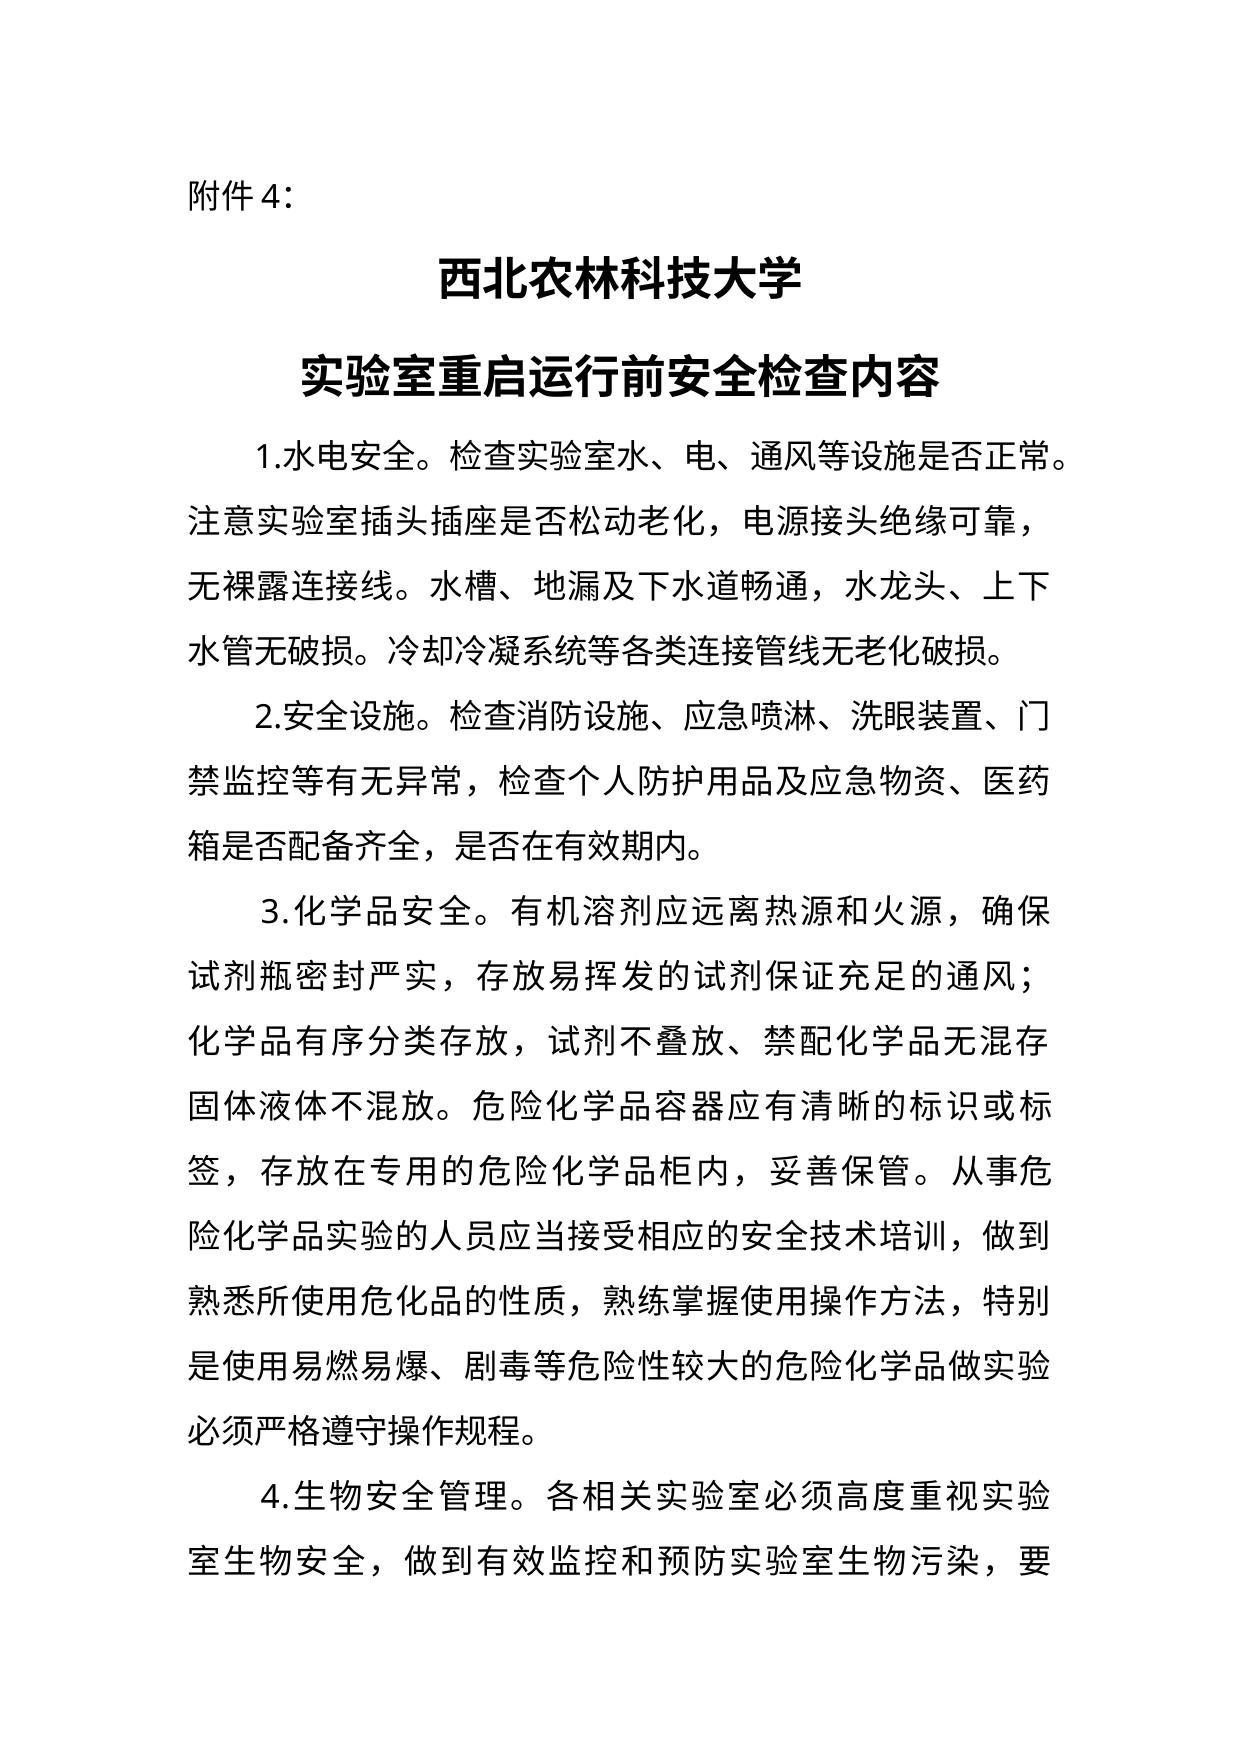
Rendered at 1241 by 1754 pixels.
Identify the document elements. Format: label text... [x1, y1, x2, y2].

text 附件4： [187, 162, 1053, 227]
text 3.化学品安全。有机溶剂应远离热源和火源，确保试剂瓶密封严实，存放易挥发的试剂保证充足的通风；化学品有序分类存放，试剂不叠放、禁配化学品无混存、固体液体不混放。危险化学品容器应有清晰的标识或标签，存放在专用的危险化学品柜内，妥善保管。从事危险化学品实验的人员应当接受相应的安全技术培训，做到熟悉所使用危化品的性质，熟练掌握使用操作方法，特别是使用易燃易爆、剧毒等危险性较大的危险化学品做实验，必须严格遵守操作规程。 [187, 877, 1053, 1462]
text 西北农林科技大学 [187, 227, 1053, 324]
text 1.水电安全。检查实验室水、电、通风等设施是否正常。注意实验室插头插座是否松动老化，电源接头绝缘可靠，无裸露连接线。水槽、地漏及下水道畅通，水龙头、上下水管无破损。冷却冷凝系统等各类连接管线无老化破损。 [187, 422, 1053, 682]
text 实验室重启运行前安全检查内容 [187, 324, 1053, 422]
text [187, 1462, 1053, 1592]
text 2.安全设施。检查消防设施、应急喷淋、洗眼装置、门禁监控等有无异常，检查个人防护用品及应急物资、医药箱是否配备齐全，是否在有效期内。 [187, 682, 1053, 877]
